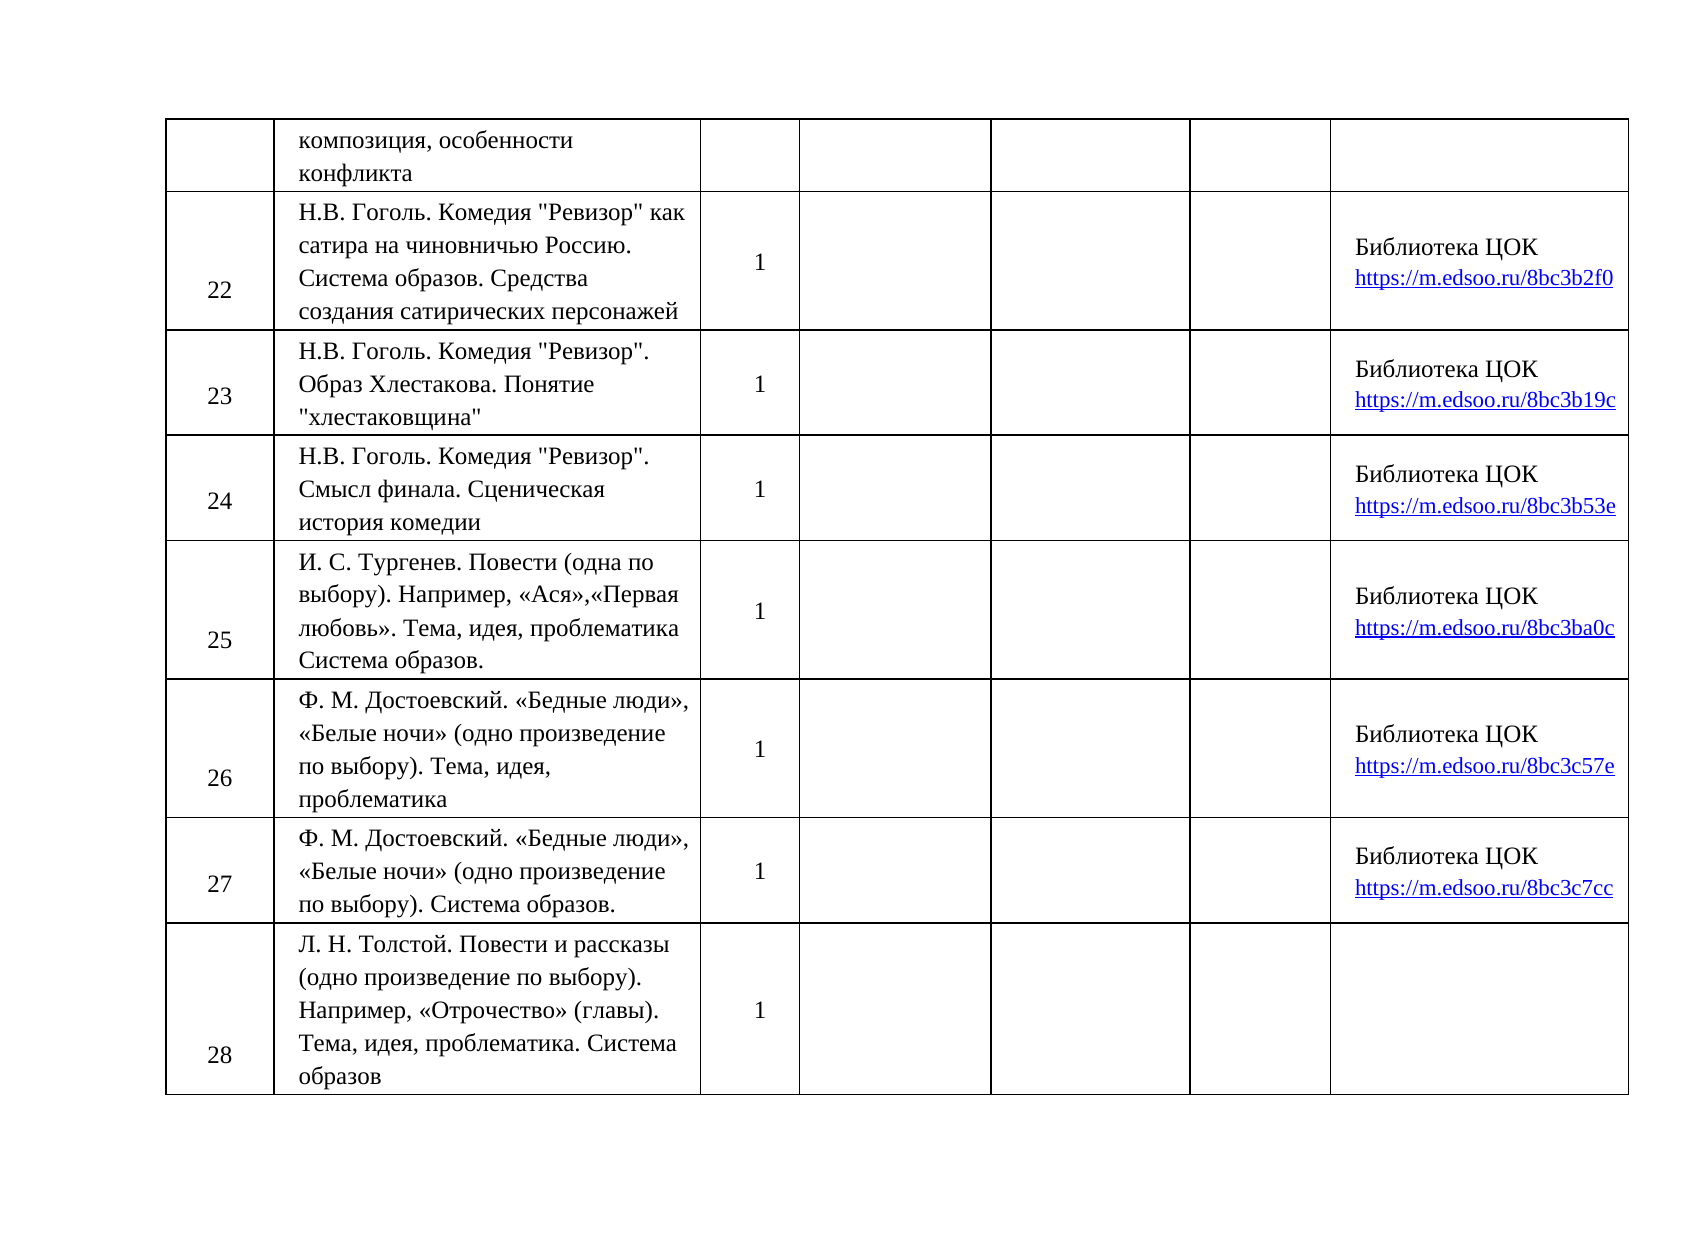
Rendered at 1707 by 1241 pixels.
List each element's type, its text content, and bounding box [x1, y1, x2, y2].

table_cell [800, 331, 990, 434]
table_cell 24 [167, 436, 273, 540]
table_cell 1 [701, 331, 799, 434]
table_cell Н.В. Гоголь. Комедия "Ревизор" как сатира на чиновничью Россию. Система образов. Средства создания сатирических персонажей [275, 192, 700, 329]
table_cell [992, 120, 1189, 191]
table_cell [992, 192, 1189, 329]
table_cell Библиотека ЦОК https://m.edsoo.ru/8bc3b53e [1331, 436, 1628, 540]
table_cell Библиотека ЦОК https://m.edsoo.ru/8bc3c7cc [1331, 818, 1628, 922]
table_cell 22 [167, 192, 273, 329]
table_cell [1191, 680, 1330, 817]
table_cell 27 [167, 818, 273, 922]
table_cell 1 [701, 818, 799, 922]
table_cell Библиотека ЦОК https://m.edsoo.ru/8bc3b2f0 [1331, 192, 1628, 329]
table_cell 1 [701, 541, 799, 678]
table_cell [800, 818, 990, 922]
table_cell [992, 541, 1189, 678]
table_cell [800, 120, 990, 191]
table_cell [992, 436, 1189, 540]
table_cell [1191, 120, 1330, 191]
table_cell 1 [701, 436, 799, 540]
table_cell [992, 924, 1189, 1093]
table_cell 1 [701, 680, 799, 817]
table_cell И. С. Тургенев. Повести (одна по выбору). Например, «Ася»,«Первая любовь». Тема, идея, проблематика Система образов. [275, 541, 700, 678]
table_cell [1191, 192, 1330, 329]
table_cell 26 [167, 680, 273, 817]
table_cell [992, 680, 1189, 817]
table_cell 25 [167, 541, 273, 678]
table_cell [1191, 541, 1330, 678]
table_cell [992, 818, 1189, 922]
table_cell 1 [701, 120, 799, 191]
table_cell Л. Н. Толстой. Повести и рассказы (одно произведение по выбору). Например, «Отрочество» (главы). Тема, идея, проблематика. Система образов [275, 924, 700, 1093]
table_cell Н.В. Гоголь. Комедия "Ревизор". Смысл финала. Сценическая история комедии [275, 436, 700, 540]
table_cell 28 [167, 924, 273, 1093]
table_cell [800, 436, 990, 540]
table_cell 1 [701, 192, 799, 329]
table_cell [275, 120, 700, 191]
table_cell [992, 331, 1189, 434]
table_cell [800, 192, 990, 329]
table_cell Библиотека ЦОК https://m.edsoo.ru/8bc3c57e [1331, 680, 1628, 817]
table_cell 23 [167, 331, 273, 434]
table_cell Библиотека ЦОК https://m.edsoo.ru/8bc3ba0c [1331, 541, 1628, 678]
table_cell 1 [701, 924, 799, 1093]
table_cell [800, 924, 990, 1093]
table_cell 21 [167, 120, 273, 191]
table_cell Ф. М. Достоевский. «Бедные люди», «Белые ночи» (одно произведение по выбору). Тема, идея, проблематика [275, 680, 700, 817]
table_cell [1191, 924, 1330, 1093]
table_cell [800, 680, 990, 817]
table_cell [800, 541, 990, 678]
table_cell [1191, 436, 1330, 540]
table_cell Библиотека ЦОК https://m.edsoo.ru/8bc3b19c [1331, 331, 1628, 434]
table_cell [1191, 331, 1330, 434]
table_cell [1331, 924, 1628, 1093]
table_cell Н.В. Гоголь. Комедия "Ревизор". Образ Хлестакова. Понятие "хлестаковщина" [275, 331, 700, 434]
table_cell [1191, 818, 1330, 922]
table_cell Ф. М. Достоевский. «Бедные люди», «Белые ночи» (одно произведение по выбору). Система образов. [275, 818, 700, 922]
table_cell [1331, 120, 1628, 191]
